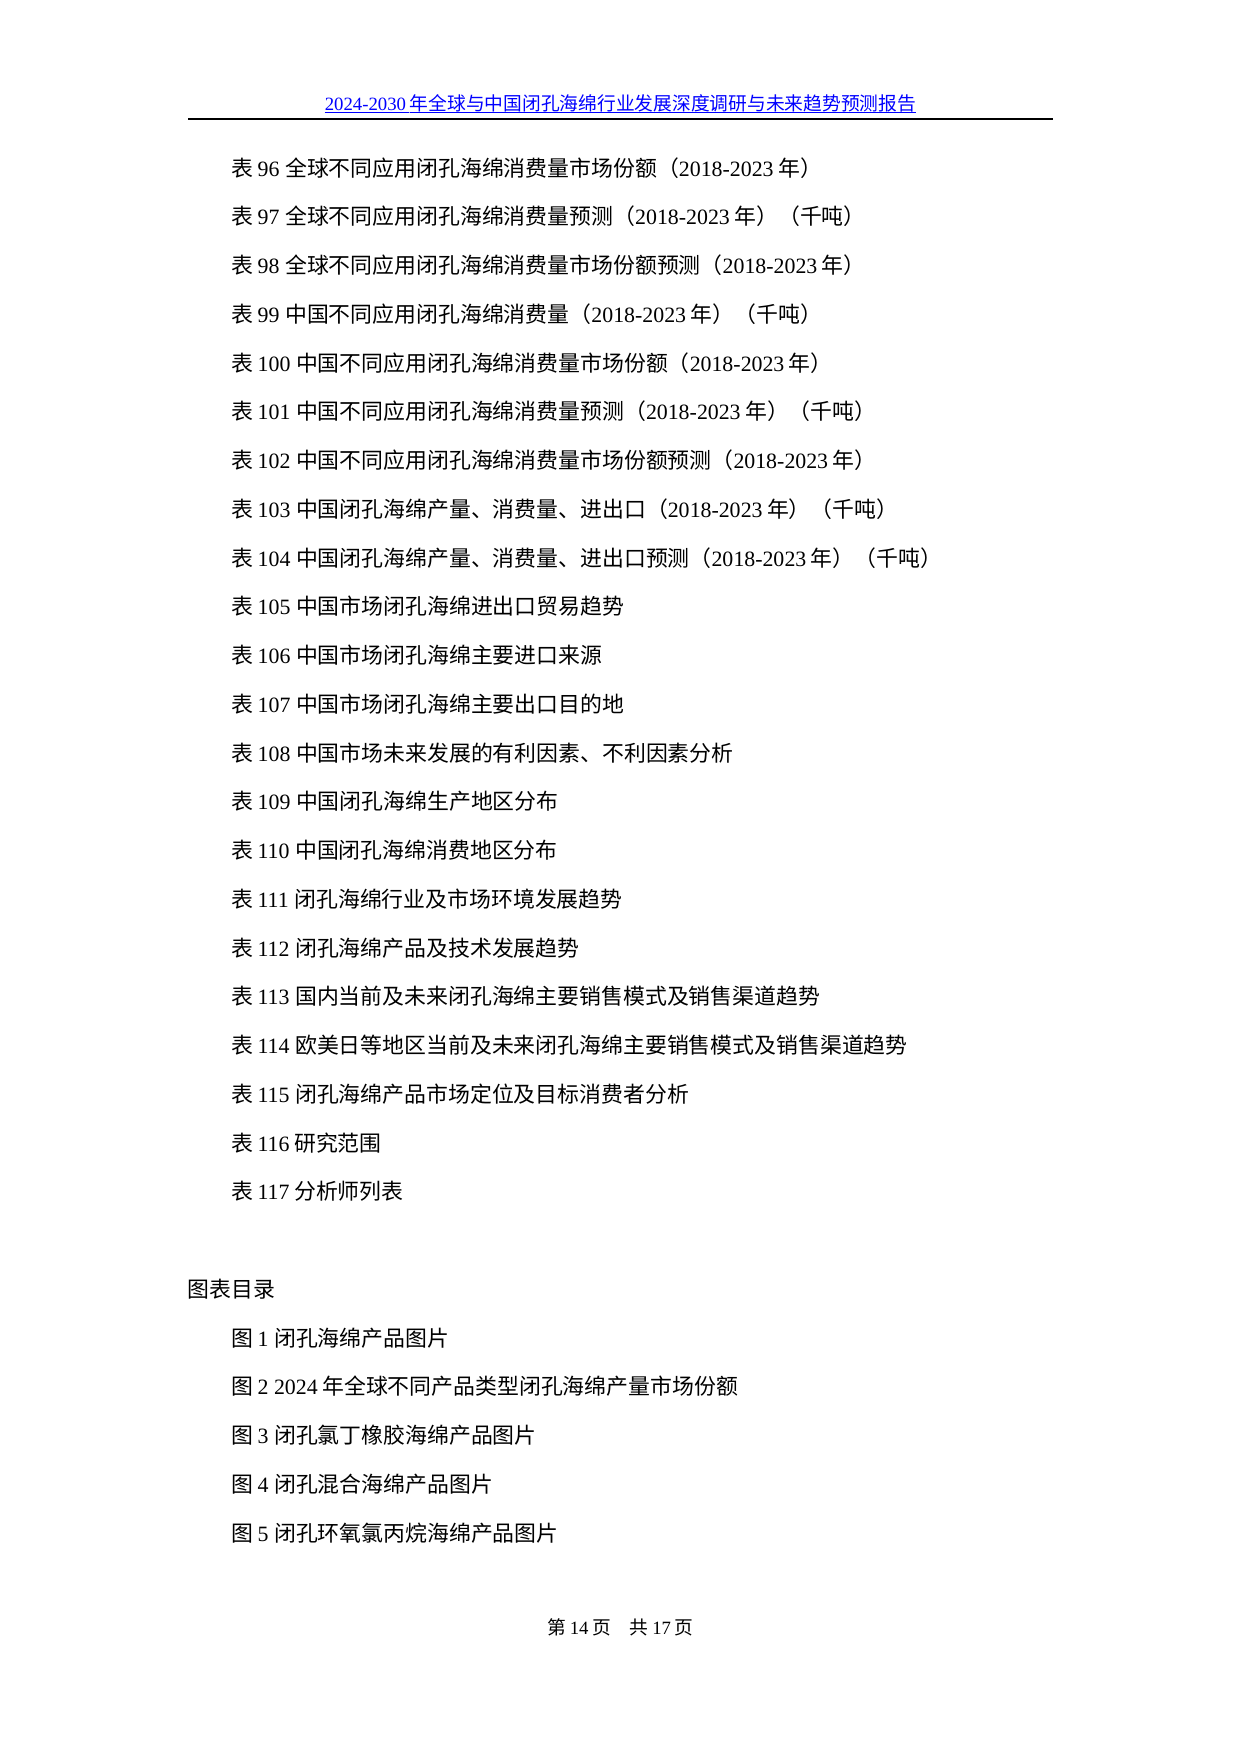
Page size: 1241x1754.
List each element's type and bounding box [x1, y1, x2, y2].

text [187, 150, 1053, 1548]
